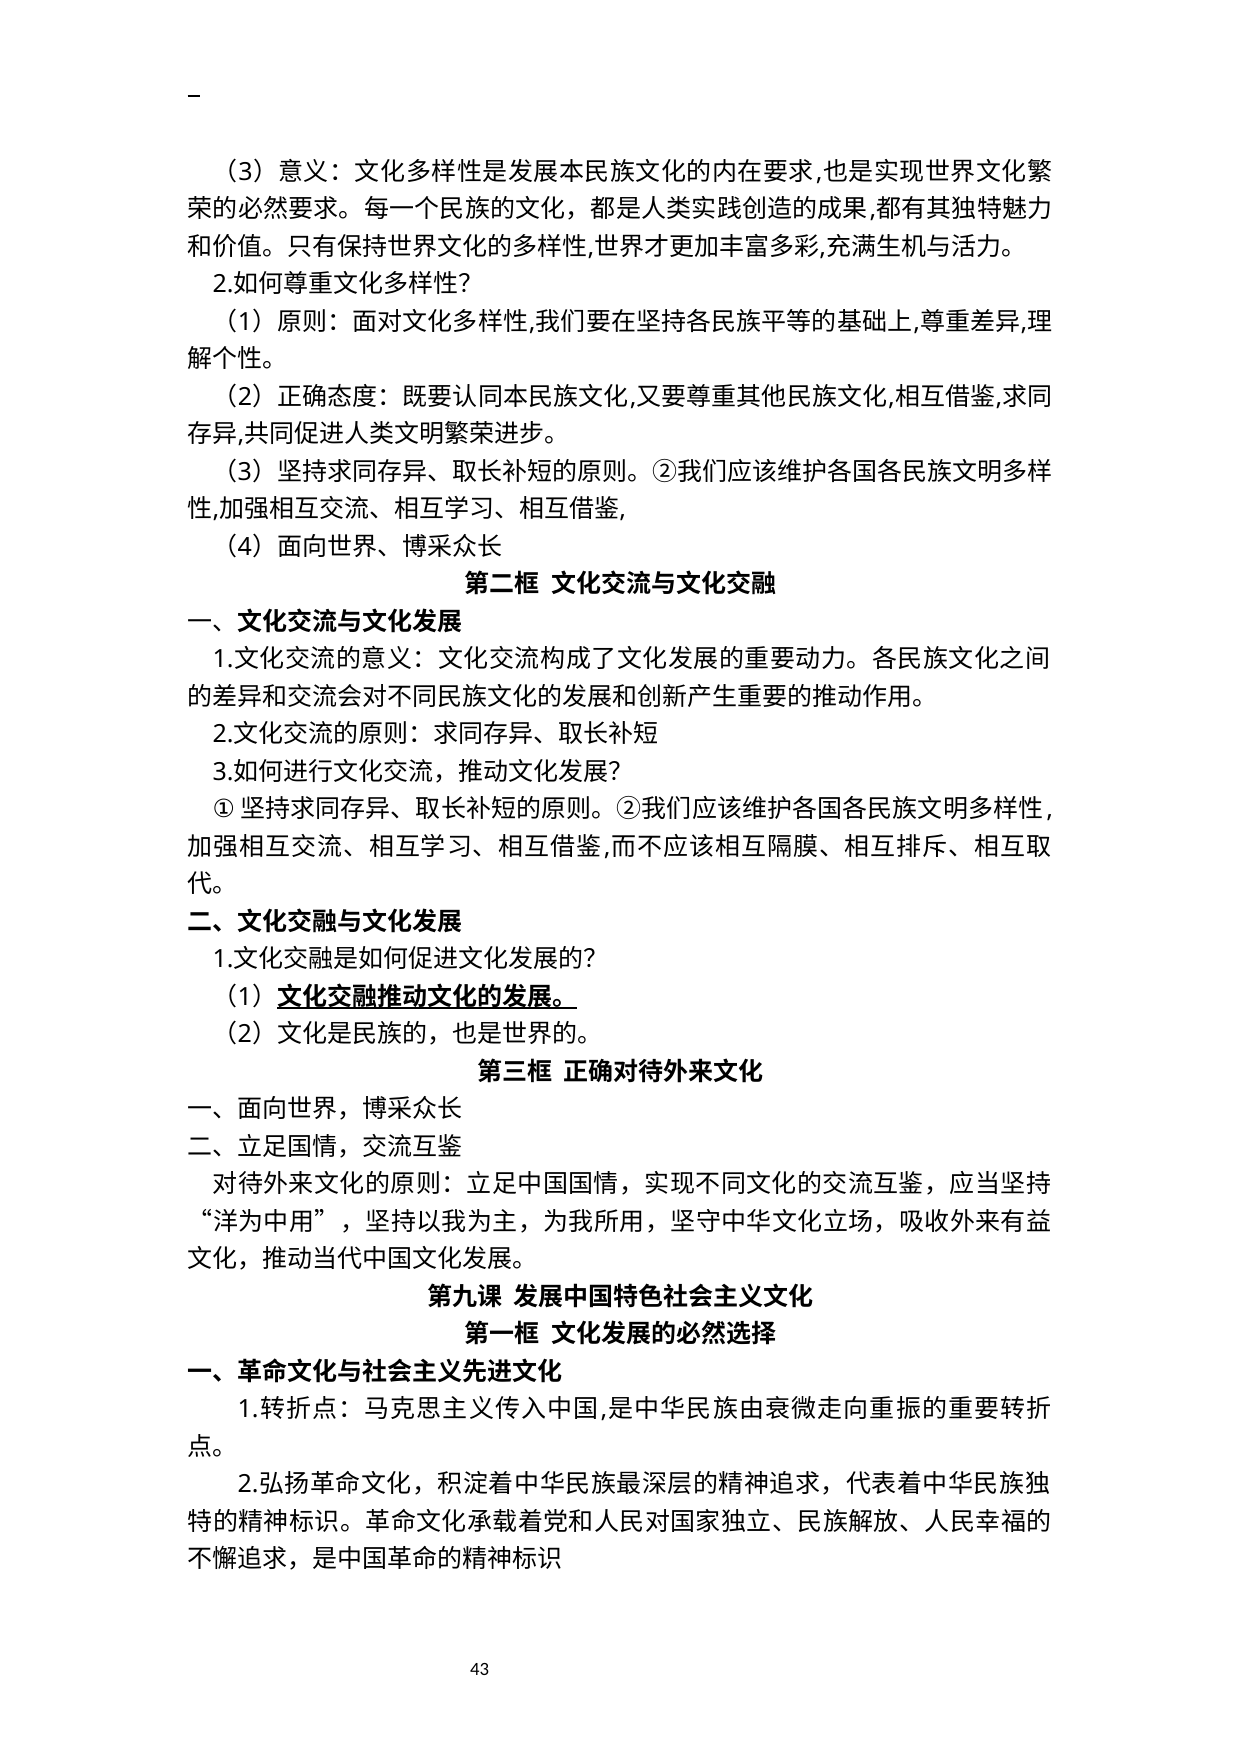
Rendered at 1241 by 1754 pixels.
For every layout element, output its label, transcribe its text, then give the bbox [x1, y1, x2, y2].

text 一、面向世界，博采众长 [187, 1087, 1053, 1125]
text 1.文化交融是如何促进文化发展的？ [187, 937, 1053, 975]
text （2）文化是民族的，也是世界的。 [187, 1012, 1053, 1050]
text 二、文化交融与文化发展 [187, 900, 1053, 937]
text 2.如何尊重文化多样性？ [187, 262, 1053, 300]
text 二、立足国情，交流互鉴 [187, 1125, 1053, 1162]
text 2.文化交流的原则：求同存异、取长补短 [187, 712, 1053, 750]
text （2）正确态度：既要认同本民族文化,又要尊重其他民族文化,相互借鉴,求同存异,共同促进人类文明繁荣进步。 [187, 375, 1053, 450]
text （3）意义：文化多样性是发展本民族文化的内在要求,也是实现世界文化繁荣的必然要求。每一个民族的文化，都是人类实践创造的成果,都有其独特魅力和价值。只有保持世界文化的多样性,世界才更加丰富多彩,充满生机与活力。 [187, 150, 1053, 262]
text 1.转折点：马克思主义传入中国,是中华民族由衰微走向重振的重要转折点。 [187, 1387, 1053, 1462]
text （1）文化交融推动文化的发展。 [187, 975, 1053, 1012]
text 一、革命文化与社会主义先进文化 [187, 1350, 1053, 1387]
text 2.弘扬革命文化，积淀着中华民族最深层的精神追求，代表着中华民族独特的精神标识。革命文化承载着党和人民对国家独立、民族解放、人民幸福的不懈追求，是中国革命的精神标识 [187, 1462, 1053, 1575]
text ①坚持求同存异、取长补短的原则。②我们应该维护各国各民族文明多样性,加强相互交流、相互学习、相互借鉴,而不应该相互隔膜、相互排斥、相互取代。 [187, 787, 1053, 900]
text 对待外来文化的原则：立足中国国情，实现不同文化的交流互鉴，应当坚持“洋为中用”，坚持以我为主，为我所用，坚守中华文化立场，吸收外来有益文化，推动当代中国文化发展。 [187, 1162, 1053, 1275]
text 第一框 文化发展的必然选择 [187, 1312, 1053, 1350]
text 第三框 正确对待外来文化 [187, 1050, 1053, 1087]
text （4）面向世界、博采众长 [187, 525, 1053, 562]
text 第九课 发展中国特色社会主义文化 [187, 1275, 1053, 1312]
text （1）原则：面对文化多样性,我们要在坚持各民族平等的基础上,尊重差异,理解个性。 [187, 300, 1053, 375]
text （3）坚持求同存异、取长补短的原则。②我们应该维护各国各民族文明多样性,加强相互交流、相互学习、相互借鉴, [187, 450, 1053, 525]
text 第二框 文化交流与文化交融 [187, 562, 1053, 600]
text 1.文化交流的意义：文化交流构成了文化发展的重要动力。各民族文化之间的差异和交流会对不同民族文化的发展和创新产生重要的推动作用。 [187, 637, 1053, 712]
text 3.如何进行文化交流，推动文化发展？ [187, 750, 1053, 787]
text 一、文化交流与文化发展 [187, 600, 1053, 637]
